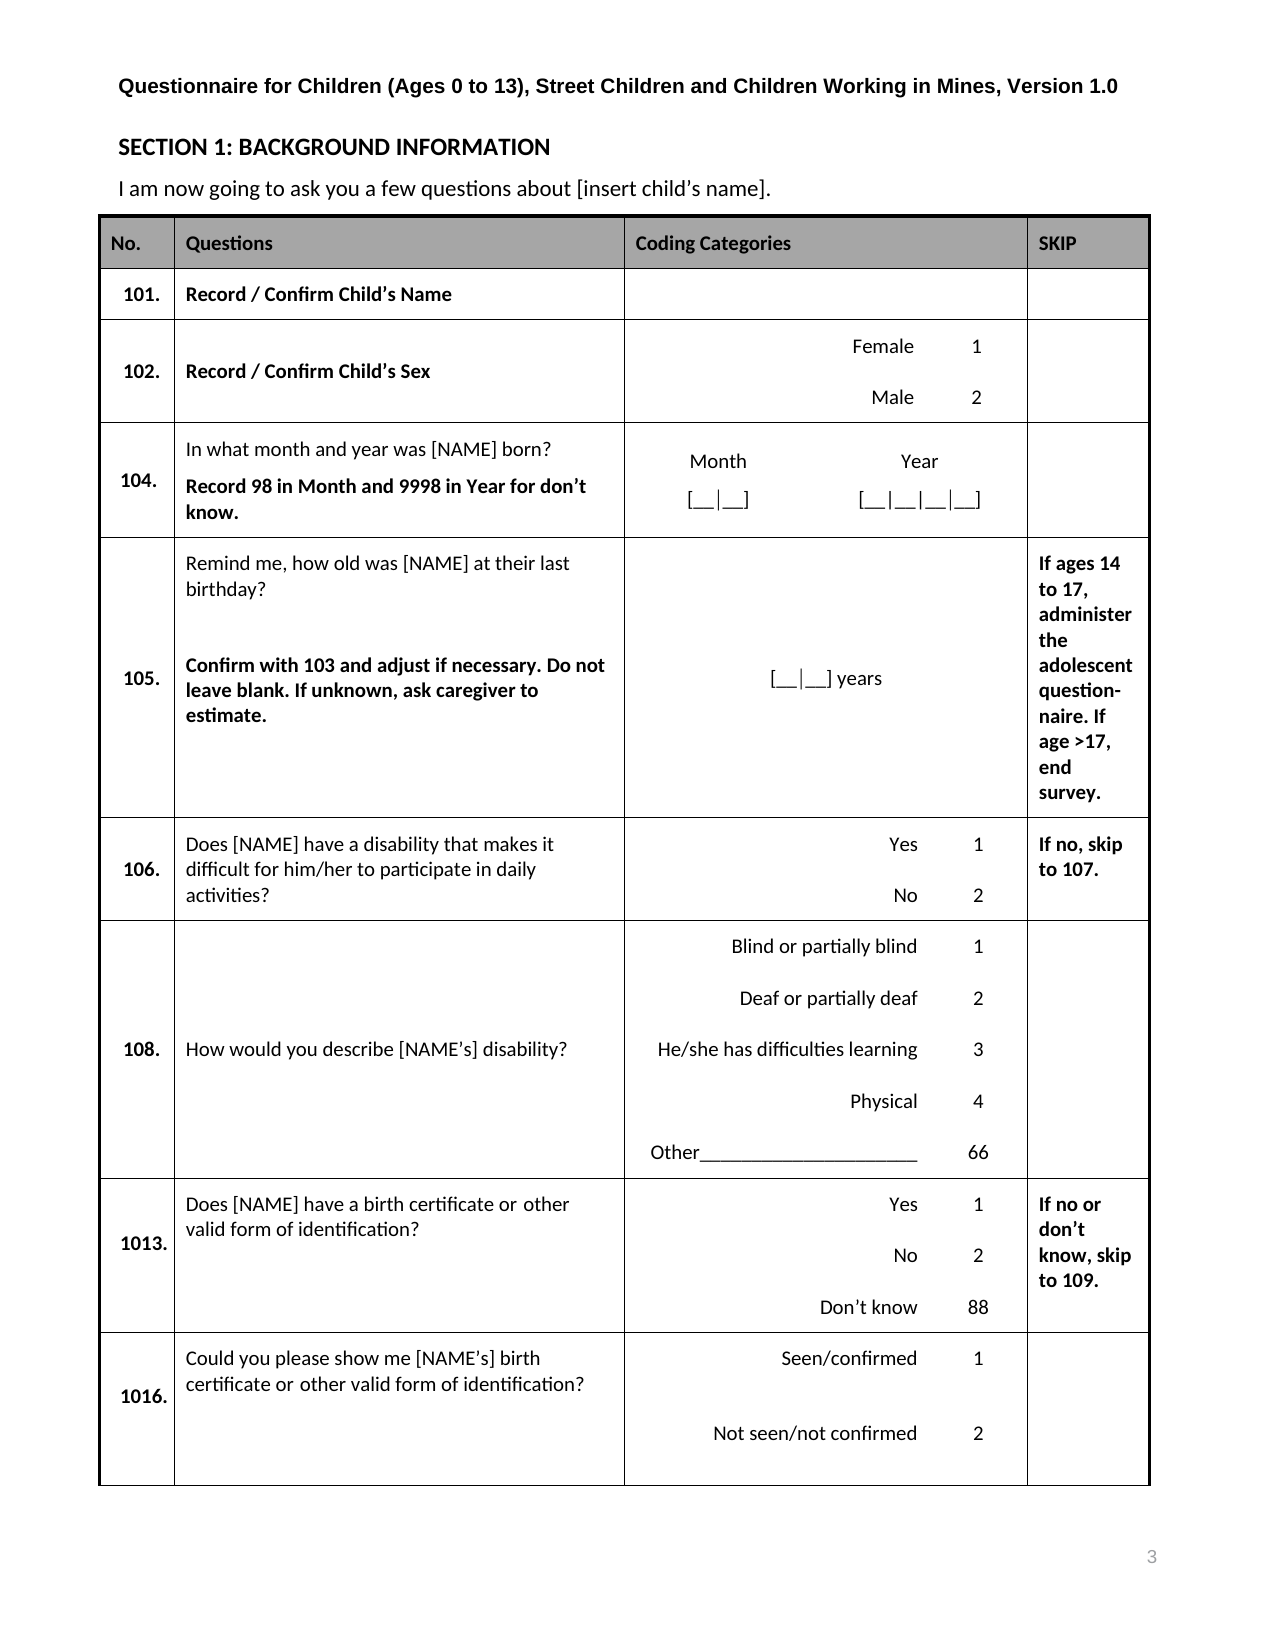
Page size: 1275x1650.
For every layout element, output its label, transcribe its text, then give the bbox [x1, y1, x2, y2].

table_cell [101, 269, 174, 319]
table_cell [1028, 1333, 1148, 1484]
table_cell If ages 14 to 17, administer the adolescent question-naire. If age >17, end survey. [1028, 538, 1148, 817]
table_cell He/she has difficulties learning [625, 1023, 929, 1074]
table_header Questions [175, 218, 624, 268]
table_cell In what month and year was [NAME] born? Record 98 in Month and 9998 in Year for don’t know. [175, 423, 624, 537]
table_cell [625, 269, 1027, 319]
table_cell [1028, 423, 1148, 537]
table_cell [1028, 320, 1148, 422]
table_cell 3 [929, 1023, 1027, 1074]
table_cell [101, 320, 174, 422]
table_cell [101, 921, 174, 1177]
table_cell 1 [929, 921, 1027, 972]
table_cell [101, 423, 174, 537]
table_cell [101, 818, 174, 920]
table_cell Not seen/not confirmed [625, 1407, 929, 1484]
table_cell No [625, 869, 929, 920]
table_cell [1028, 921, 1148, 1177]
table_cell [____] years [625, 538, 1027, 817]
table_cell Female [625, 320, 925, 371]
table_cell Other_____________________ [625, 1126, 929, 1177]
table_cell Record / Confirm Child’s Sex [175, 320, 624, 422]
table_cell 2 [929, 869, 1027, 920]
table_cell 1 [929, 1333, 1027, 1407]
table_cell 66 [929, 1126, 1027, 1177]
text SECTION 1: BACKGROUND INFORMATION [118, 131, 1157, 161]
table_cell Deaf or partially deaf [625, 972, 929, 1023]
table_cell Seen/confirmed [625, 1333, 929, 1407]
table_cell 2 [929, 1407, 1027, 1484]
table_cell Blind or partially blind [625, 921, 929, 972]
table_cell Record / Confirm Child’s Name [175, 269, 624, 319]
table_cell 1 [929, 1179, 1027, 1229]
table_cell 2 [929, 1229, 1027, 1280]
table_cell If no or don’t know, skip to 109. [1028, 1179, 1148, 1332]
table_cell 1 [925, 320, 1027, 371]
table_cell 2 [929, 972, 1027, 1023]
table_cell Year [__|__|____] [812, 423, 1027, 537]
table_cell Remind me, how old was [NAME] at their last birthday? Confirm with 103 and adjust if necessary. Do not leave blank. If unknown, ask caregiver to estimate. [175, 538, 624, 817]
table_header SKIP [1028, 218, 1148, 268]
table_cell [101, 1333, 174, 1484]
table_cell Does [NAME] have a birth certificate or other valid form of identification? [175, 1179, 624, 1332]
table_cell Physical [625, 1075, 929, 1126]
table_cell No [625, 1229, 929, 1280]
table_cell Male [625, 371, 925, 422]
table_header Coding Categories [625, 218, 1027, 268]
table_header No. [101, 218, 174, 268]
table_cell [1028, 269, 1148, 319]
table_cell If no, skip to 107. [1028, 818, 1148, 920]
table_cell 88 [929, 1280, 1027, 1332]
table_cell Yes [625, 818, 929, 869]
table_cell 4 [929, 1075, 1027, 1126]
table_cell Does [NAME] have a disability that makes it difficult for him/her to participate in daily activities? [175, 818, 624, 920]
table_cell How would you describe [NAME’s] disability? [175, 921, 624, 1177]
table_cell Don’t know [625, 1280, 929, 1332]
table_cell 1 [929, 818, 1027, 869]
table_cell Yes [625, 1179, 929, 1229]
table_cell 2 [925, 371, 1027, 422]
table_cell Month [____] [625, 423, 812, 537]
table_cell Could you please show me [NAME’s] birth certificate or other valid form of identification? [175, 1333, 624, 1484]
table_cell [101, 1179, 174, 1332]
table_cell [101, 538, 174, 817]
text I am now going to ask you a few questions about [insert child’s name]. [118, 174, 1157, 202]
